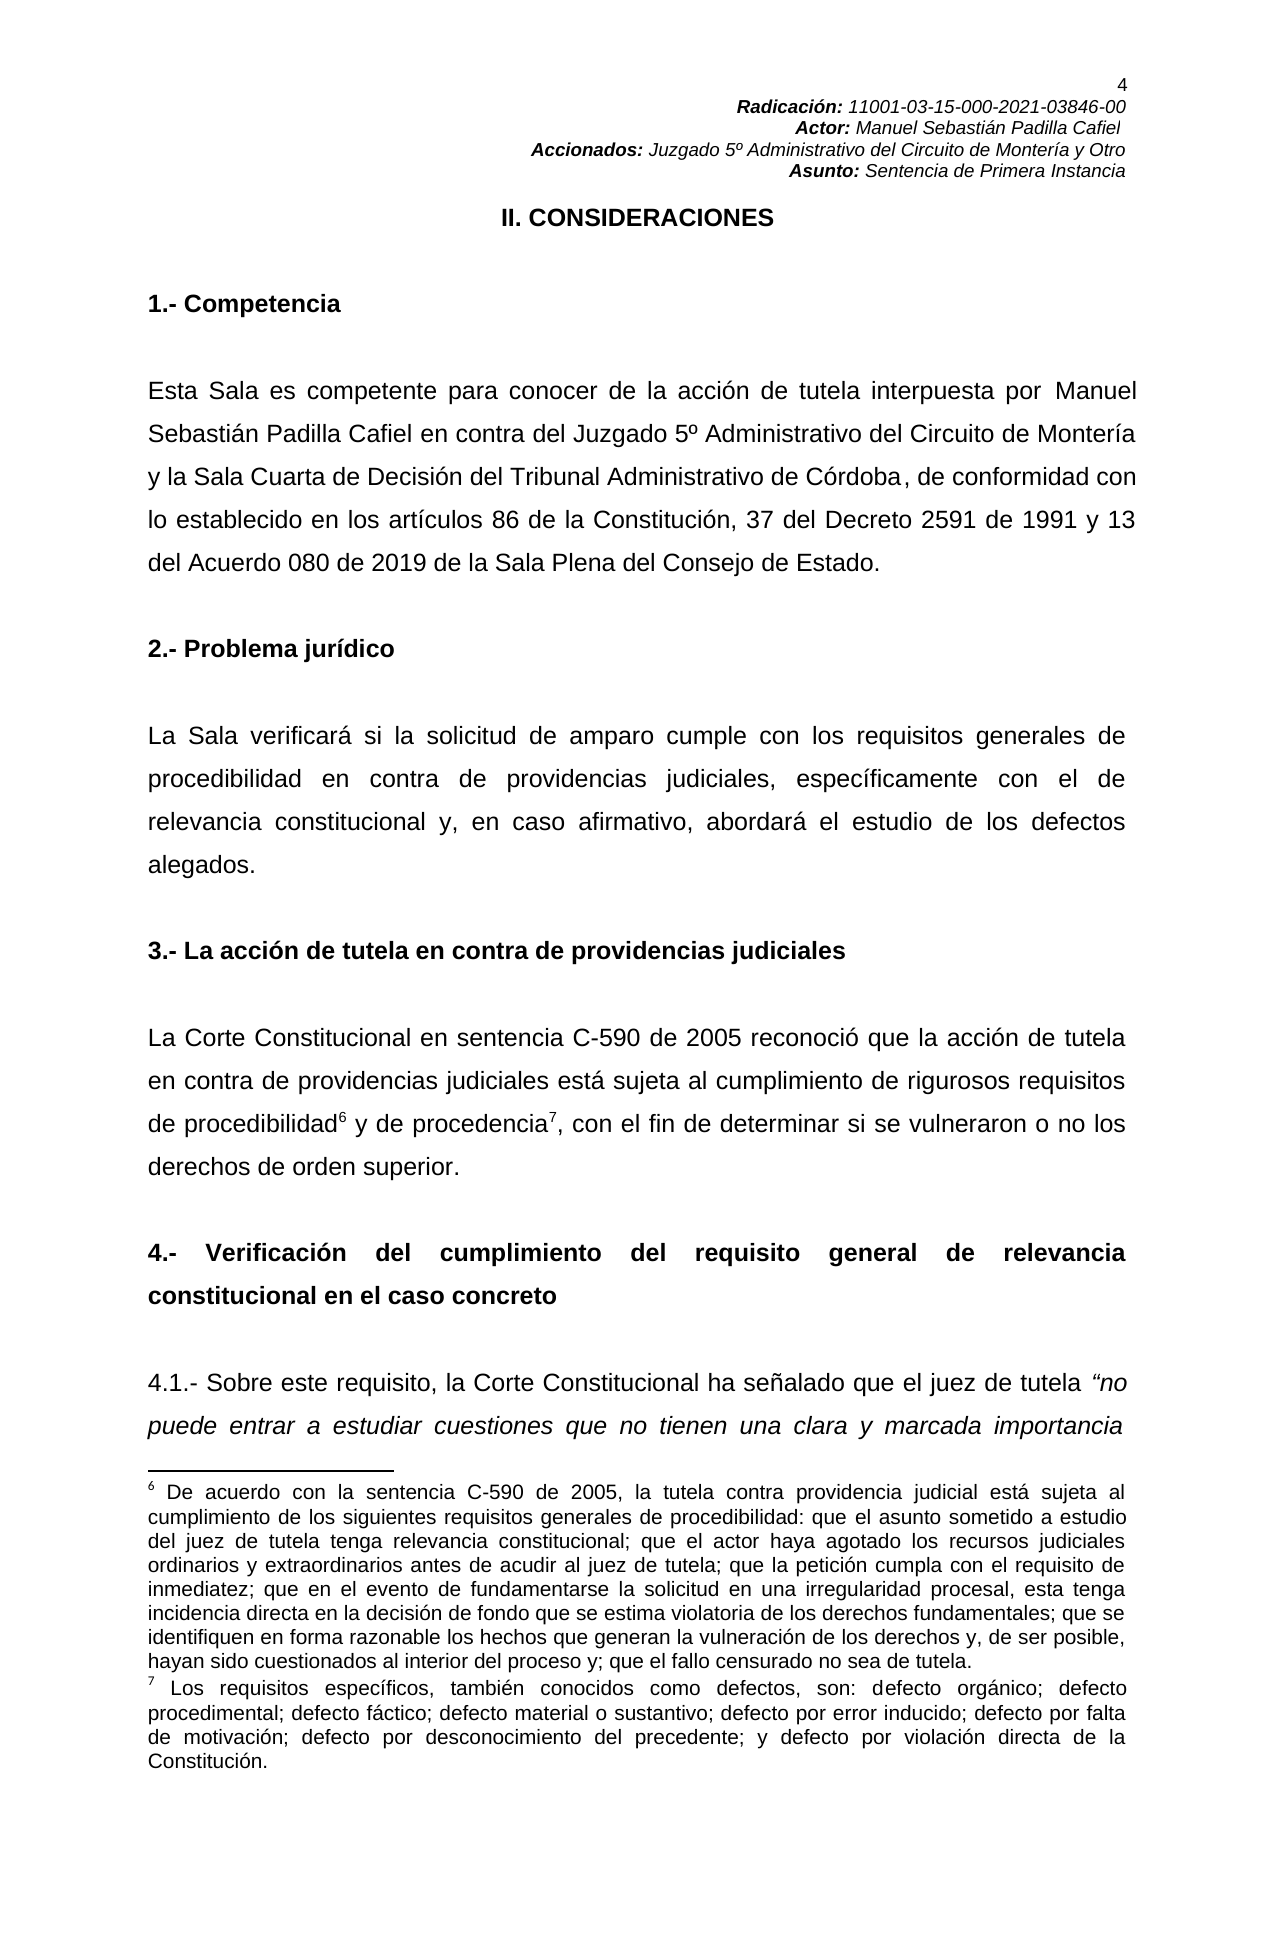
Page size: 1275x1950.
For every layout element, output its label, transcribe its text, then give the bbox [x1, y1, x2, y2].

text 4.- Verificación del cumplimiento del requisito general de relevancia constitucional en el caso concreto [148, 1238, 1127, 1310]
text II. CONSIDERACIONES [148, 203, 1127, 232]
text La Corte Constitucional en sentencia C-590 de 2005 reconoció que la acción de tutela en contra de providencias judiciales está sujeta al cumplimiento de rigurosos requisitos de procedibilidad y de procedencia, con el fin de determinar si se vulneraron o no los derechos de orden superior. [148, 1023, 1127, 1181]
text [148, 1368, 1127, 1439]
text La Sala verificará si la solicitud de amparo cumple con los requisitos generales de procedibilidad en contra de providencias judiciales, específicamente con el de relevancia constitucional y, en caso afirmativo, abordará el estudio de los defectos alegados. [148, 721, 1127, 879]
text 1.- Competencia [148, 289, 1127, 318]
text Esta Sala es competente para conocer de la acción de tutela interpuesta por Manuel Sebastián Padilla Cafiel en contra del Juzgado 5º Administrativo del Circuito de Montería y la Sala Cuarta de Decisión del Tribunal Administrativo de Córdoba, de conformidad con lo establecido en los artículos 86 de la Constitución, 37 del Decreto 2591 de 1991 y 13 del Acuerdo 080 de 2019 de la Sala Plena del Consejo de Estado. [148, 376, 1137, 577]
text 2.- Problema jurídico [148, 634, 1137, 663]
text 3.- La acción de tutela en contra de providencias judiciales [148, 936, 1127, 965]
